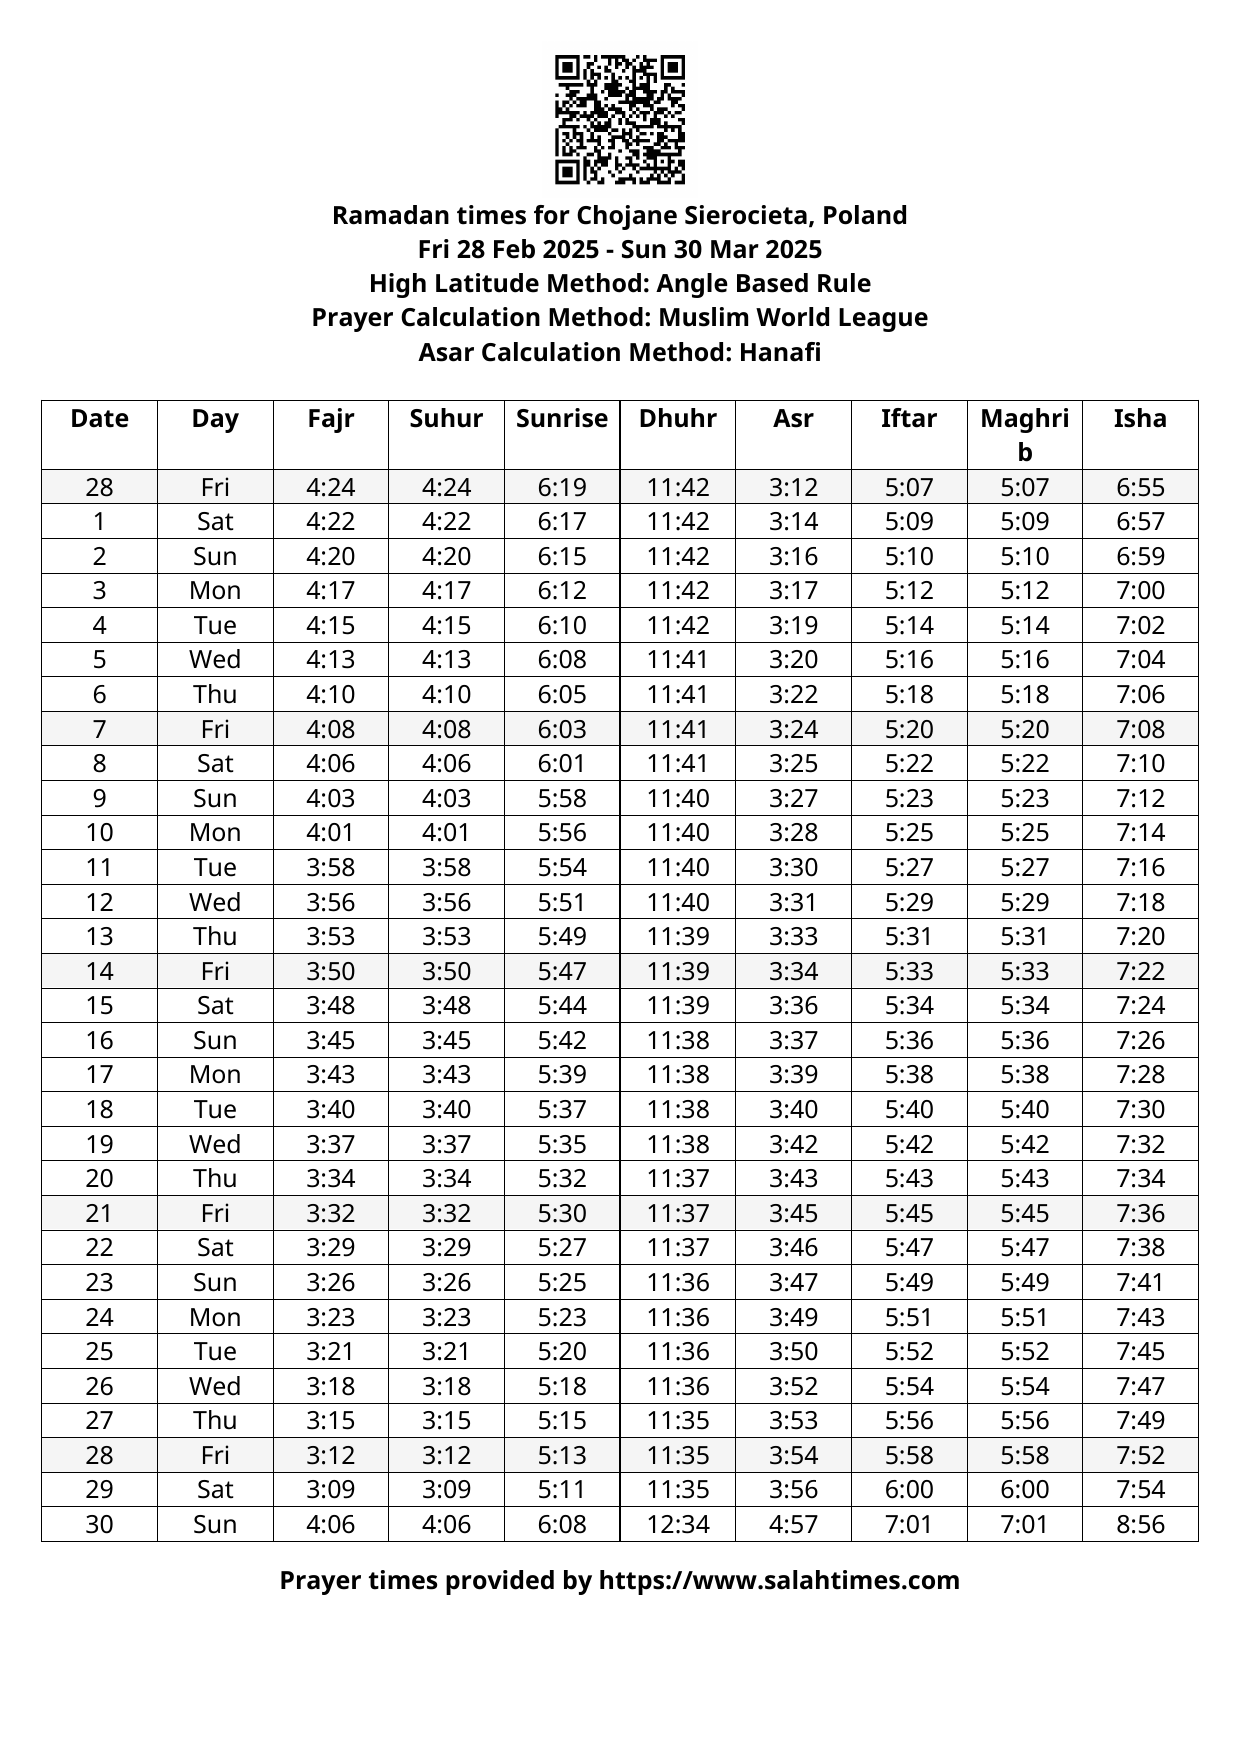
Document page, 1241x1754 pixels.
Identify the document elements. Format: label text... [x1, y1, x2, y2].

table_cell 5:44 [505, 989, 619, 1022]
table_cell 6:57 [1083, 504, 1198, 538]
table_cell 21 [42, 1196, 157, 1229]
table_cell 5:09 [968, 504, 1082, 538]
table_cell 4:01 [274, 816, 388, 849]
table_cell 5:16 [968, 643, 1082, 676]
table_cell 4:13 [274, 643, 388, 676]
table_cell 7:14 [1083, 816, 1198, 849]
table_cell 5:51 [505, 885, 619, 918]
table_cell 5:56 [968, 1404, 1082, 1437]
table_cell 6:15 [505, 539, 619, 572]
table_cell 12:34 [621, 1507, 735, 1541]
table_cell 7:04 [1083, 643, 1198, 676]
table_cell 5:42 [505, 1023, 619, 1057]
table_cell 3:12 [736, 470, 851, 503]
table_cell 3:49 [736, 1300, 851, 1333]
table_cell 3:34 [274, 1161, 388, 1195]
table_cell 3:45 [389, 1023, 504, 1057]
table_cell 5:45 [968, 1196, 1082, 1229]
table_cell 7:38 [1083, 1231, 1198, 1264]
table_cell 8 [42, 746, 157, 780]
table_cell 4:20 [389, 539, 504, 572]
table_cell 5:27 [852, 850, 967, 884]
table_cell Mon [158, 574, 273, 607]
table_cell 3:50 [389, 954, 504, 987]
table_cell 5:23 [852, 781, 967, 814]
table_cell Mon [158, 1300, 273, 1333]
table_cell 3:16 [736, 539, 851, 572]
table_cell 7:01 [968, 1507, 1082, 1541]
table_cell 11:36 [621, 1334, 735, 1368]
table_cell 5:33 [968, 954, 1082, 987]
table_cell 5:36 [852, 1023, 967, 1057]
table_cell 5:14 [968, 608, 1082, 642]
table_cell 5:54 [968, 1369, 1082, 1402]
table_cell 5:38 [852, 1058, 967, 1091]
table_cell 5:39 [505, 1058, 619, 1091]
table_cell 5:11 [505, 1473, 619, 1506]
table_cell 5:27 [505, 1231, 619, 1264]
table_cell 4:08 [389, 712, 504, 745]
table_cell Fri [158, 712, 273, 745]
table_cell 11:41 [621, 643, 735, 676]
table_cell 4:24 [274, 470, 388, 503]
table_cell 5:49 [968, 1265, 1082, 1299]
table_cell 6:19 [505, 470, 619, 503]
table_cell 4:24 [389, 470, 504, 503]
table_cell 7:52 [1083, 1438, 1198, 1472]
table_cell 6:03 [505, 712, 619, 745]
table_cell 3:26 [274, 1265, 388, 1299]
table_cell 7:26 [1083, 1023, 1198, 1057]
table_cell 7:54 [1083, 1473, 1198, 1506]
table_cell 18 [42, 1092, 157, 1126]
table_cell 3:32 [389, 1196, 504, 1229]
table_cell 5:54 [852, 1369, 967, 1402]
table_cell 3:23 [389, 1300, 504, 1333]
table_cell 4:20 [274, 539, 388, 572]
table_cell 5:15 [505, 1404, 619, 1437]
table_cell 5:45 [852, 1196, 967, 1229]
table_cell 11:40 [621, 885, 735, 918]
table_cell 12 [42, 885, 157, 918]
table_cell 6:59 [1083, 539, 1198, 572]
table_cell 20 [42, 1161, 157, 1195]
table_cell 5:34 [968, 989, 1082, 1022]
table_cell Sat [158, 1231, 273, 1264]
table_cell 5:52 [852, 1334, 967, 1368]
table_cell Mon [158, 816, 273, 849]
table_cell 30 [42, 1507, 157, 1541]
table_cell 11:40 [621, 781, 735, 814]
table_cell 4:01 [389, 816, 504, 849]
table_cell 5:58 [852, 1438, 967, 1472]
table_cell 4:06 [389, 1507, 504, 1541]
table_cell 4:10 [274, 677, 388, 711]
table_cell 3:09 [274, 1473, 388, 1506]
table_cell 7:34 [1083, 1161, 1198, 1195]
table_cell 5:23 [505, 1300, 619, 1333]
table_cell 11:36 [621, 1265, 735, 1299]
table_cell 3:23 [274, 1300, 388, 1333]
table_cell 2 [42, 539, 157, 572]
table_cell 5:47 [968, 1231, 1082, 1264]
table_cell 3:50 [736, 1334, 851, 1368]
table_cell 6:12 [505, 574, 619, 607]
table_cell 24 [42, 1300, 157, 1333]
table_cell 4:03 [274, 781, 388, 814]
table_cell 3:15 [274, 1404, 388, 1437]
table_cell 4:08 [274, 712, 388, 745]
table_cell 11:40 [621, 816, 735, 849]
table_cell Sat [158, 504, 273, 538]
table_cell 14 [42, 954, 157, 987]
table_cell 13 [42, 919, 157, 953]
table_header Fajr [274, 401, 388, 469]
table_cell 5:22 [968, 746, 1082, 780]
table_cell 6 [42, 677, 157, 711]
table_cell 15 [42, 989, 157, 1022]
table_cell 7:18 [1083, 885, 1198, 918]
table_cell 3:50 [274, 954, 388, 987]
table_cell 5:20 [505, 1334, 619, 1368]
table_cell 5:34 [852, 989, 967, 1022]
table_cell 6:55 [1083, 470, 1198, 503]
table_cell 5:25 [505, 1265, 619, 1299]
table_cell 5:30 [505, 1196, 619, 1229]
table_cell 6:08 [505, 1507, 619, 1541]
table_cell 5:14 [852, 608, 967, 642]
table_cell 11:36 [621, 1369, 735, 1402]
table_cell 3:43 [389, 1058, 504, 1091]
table_cell 3:48 [274, 989, 388, 1022]
table_cell 3:56 [389, 885, 504, 918]
table_cell 3:17 [736, 574, 851, 607]
text Prayer Calculation Method: Muslim World League [42, 300, 1198, 334]
table_cell 5:32 [505, 1161, 619, 1195]
table_cell 9 [42, 781, 157, 814]
table_cell 5:23 [968, 781, 1082, 814]
table_cell 4:15 [389, 608, 504, 642]
table_cell 5:56 [505, 816, 619, 849]
table_cell 3 [42, 574, 157, 607]
table_cell 3:47 [736, 1265, 851, 1299]
table_cell Fri [158, 1196, 273, 1229]
table_cell 3:37 [736, 1023, 851, 1057]
text Fri 28 Feb 2025 - Sun 30 Mar 2025 [42, 232, 1198, 266]
table_cell Tue [158, 1334, 273, 1368]
table_cell Sun [158, 539, 273, 572]
table_cell Tue [158, 1092, 273, 1126]
table_cell Sat [158, 989, 273, 1022]
table_cell 11:37 [621, 1196, 735, 1229]
table_cell 5:31 [852, 919, 967, 953]
table_cell 3:53 [389, 919, 504, 953]
table_cell 5:40 [968, 1092, 1082, 1126]
table_cell 26 [42, 1369, 157, 1402]
table_cell 5:10 [968, 539, 1082, 572]
table_cell 5:22 [852, 746, 967, 780]
table_cell 11:42 [621, 574, 735, 607]
table_cell 3:12 [274, 1438, 388, 1472]
text Ramadan times for Chojane Sierocieta, Poland [42, 198, 1198, 232]
table_cell Sat [158, 1473, 273, 1506]
table_cell 5:20 [852, 712, 967, 745]
table_cell 11:35 [621, 1473, 735, 1506]
table_cell Wed [158, 643, 273, 676]
table_cell 5:51 [852, 1300, 967, 1333]
table_header Iftar [852, 401, 967, 469]
table_cell 3:19 [736, 608, 851, 642]
table_cell 3:58 [389, 850, 504, 884]
table_cell 3:21 [274, 1334, 388, 1368]
table_cell Wed [158, 1127, 273, 1160]
table_cell 3:58 [274, 850, 388, 884]
table_cell 6:00 [968, 1473, 1082, 1506]
table_cell Wed [158, 1369, 273, 1402]
table_cell 7 [42, 712, 157, 745]
table_cell 5:36 [968, 1023, 1082, 1057]
table_cell 5:12 [852, 574, 967, 607]
table_cell Mon [158, 1058, 273, 1091]
table_cell 3:33 [736, 919, 851, 953]
table_cell 27 [42, 1404, 157, 1437]
table_cell 3:27 [736, 781, 851, 814]
table_cell 7:22 [1083, 954, 1198, 987]
table_header Sunrise [505, 401, 619, 469]
table_cell 11:36 [621, 1300, 735, 1333]
table_cell 11:41 [621, 746, 735, 780]
table_cell 3:28 [736, 816, 851, 849]
table_cell 11:38 [621, 1127, 735, 1160]
table_cell 19 [42, 1127, 157, 1160]
table_cell Sun [158, 781, 273, 814]
table_cell Thu [158, 1404, 273, 1437]
table_cell 5:54 [505, 850, 619, 884]
table_cell 3:18 [274, 1369, 388, 1402]
table_cell 22 [42, 1231, 157, 1264]
table_cell 5:07 [968, 470, 1082, 503]
table_cell 3:37 [389, 1127, 504, 1160]
table_cell 4:57 [736, 1507, 851, 1541]
table_cell 3:30 [736, 850, 851, 884]
table_cell 23 [42, 1265, 157, 1299]
table_cell 4:22 [274, 504, 388, 538]
table_cell 4:13 [389, 643, 504, 676]
table_cell 5:42 [852, 1127, 967, 1160]
table_cell 5:38 [968, 1058, 1082, 1091]
table_cell 11:42 [621, 539, 735, 572]
table_cell 7:16 [1083, 850, 1198, 884]
table_cell Fri [158, 470, 273, 503]
table_cell 5:58 [968, 1438, 1082, 1472]
table_cell 5:18 [968, 677, 1082, 711]
table_cell 16 [42, 1023, 157, 1057]
text Asar Calculation Method: Hanafi [42, 334, 1198, 368]
table_cell 11:37 [621, 1231, 735, 1264]
table_cell 25 [42, 1334, 157, 1368]
table_cell 11:41 [621, 712, 735, 745]
table_cell 6:08 [505, 643, 619, 676]
table_cell 5:43 [968, 1161, 1082, 1195]
table_cell 3:25 [736, 746, 851, 780]
table_cell 3:48 [389, 989, 504, 1022]
table_cell 11:42 [621, 608, 735, 642]
table_cell 7:41 [1083, 1265, 1198, 1299]
table_cell 3:40 [274, 1092, 388, 1126]
table_cell 3:29 [389, 1231, 504, 1264]
table_cell 5:12 [968, 574, 1082, 607]
table_cell 3:34 [736, 954, 851, 987]
table_cell 5:35 [505, 1127, 619, 1160]
table_cell Thu [158, 919, 273, 953]
table_cell 11:39 [621, 919, 735, 953]
table_cell 5:47 [852, 1231, 967, 1264]
table_cell 3:37 [274, 1127, 388, 1160]
table_cell 7:45 [1083, 1334, 1198, 1368]
table_cell 11 [42, 850, 157, 884]
table_cell 3:42 [736, 1127, 851, 1160]
table_cell 4 [42, 608, 157, 642]
table_cell Thu [158, 1161, 273, 1195]
text High Latitude Method: Angle Based Rule [42, 266, 1198, 300]
table_cell 5:31 [968, 919, 1082, 953]
table_cell 3:15 [389, 1404, 504, 1437]
table_cell Sun [158, 1023, 273, 1057]
table_cell 5:43 [852, 1161, 967, 1195]
table_cell 3:34 [389, 1161, 504, 1195]
table_cell 3:45 [274, 1023, 388, 1057]
table_cell 3:26 [389, 1265, 504, 1299]
table_cell 3:18 [389, 1369, 504, 1402]
table_cell 5:07 [852, 470, 967, 503]
table_cell 7:49 [1083, 1404, 1198, 1437]
table_cell 7:36 [1083, 1196, 1198, 1229]
table_cell 5:27 [968, 850, 1082, 884]
table_cell 5:16 [852, 643, 967, 676]
table_cell 5:47 [505, 954, 619, 987]
table_cell 3:24 [736, 712, 851, 745]
table_cell 11:35 [621, 1404, 735, 1437]
table_cell 3:31 [736, 885, 851, 918]
table_header Suhur [389, 401, 504, 469]
table_cell 7:10 [1083, 746, 1198, 780]
table_cell 5:33 [852, 954, 967, 987]
table_cell 7:30 [1083, 1092, 1198, 1126]
table_cell 7:08 [1083, 712, 1198, 745]
table_cell Fri [158, 954, 273, 987]
table_cell 11:42 [621, 504, 735, 538]
table_cell 11:42 [621, 470, 735, 503]
table_cell 11:37 [621, 1161, 735, 1195]
table_cell Sun [158, 1507, 273, 1541]
table_cell 5:56 [852, 1404, 967, 1437]
table_cell 7:24 [1083, 989, 1198, 1022]
table_cell 5:29 [852, 885, 967, 918]
table_cell 5:20 [968, 712, 1082, 745]
table_cell 3:56 [274, 885, 388, 918]
table_header Asr [736, 401, 851, 469]
table_cell 5:49 [852, 1265, 967, 1299]
table_cell 5:09 [852, 504, 967, 538]
table_cell 3:39 [736, 1058, 851, 1091]
table_cell 5:18 [505, 1369, 619, 1402]
text Prayer times provided by https://www.salahtimes.com [42, 1563, 1198, 1597]
table_cell 3:22 [736, 677, 851, 711]
table_cell 3:52 [736, 1369, 851, 1402]
table_cell 6:10 [505, 608, 619, 642]
table_cell 4:17 [389, 574, 504, 607]
table_cell Wed [158, 885, 273, 918]
table_cell 11:38 [621, 1023, 735, 1057]
table_cell 3:46 [736, 1231, 851, 1264]
table_cell 4:06 [274, 746, 388, 780]
table_cell Tue [158, 608, 273, 642]
table_cell 4:06 [274, 1507, 388, 1541]
table_cell 3:40 [389, 1092, 504, 1126]
table_cell 7:12 [1083, 781, 1198, 814]
table_cell Sat [158, 746, 273, 780]
table_cell 5:40 [852, 1092, 967, 1126]
table_cell 11:38 [621, 1092, 735, 1126]
table_cell 8:56 [1083, 1507, 1198, 1541]
table_cell 3:40 [736, 1092, 851, 1126]
table_cell 4:22 [389, 504, 504, 538]
table_cell 3:32 [274, 1196, 388, 1229]
table_cell 11:39 [621, 989, 735, 1022]
table_cell 6:01 [505, 746, 619, 780]
table_cell 5:51 [968, 1300, 1082, 1333]
table_cell 6:17 [505, 504, 619, 538]
table_cell 4:06 [389, 746, 504, 780]
table_cell 10 [42, 816, 157, 849]
table_cell 5:13 [505, 1438, 619, 1472]
table_cell 17 [42, 1058, 157, 1091]
picture [542, 41, 699, 198]
table_cell 5:25 [968, 816, 1082, 849]
table_cell 7:00 [1083, 574, 1198, 607]
table_cell 11:38 [621, 1058, 735, 1091]
table_cell 3:43 [274, 1058, 388, 1091]
table_cell 3:54 [736, 1438, 851, 1472]
table_cell 7:28 [1083, 1058, 1198, 1091]
table_cell 4:10 [389, 677, 504, 711]
table_cell 5:52 [968, 1334, 1082, 1368]
table_cell 3:45 [736, 1196, 851, 1229]
table_header Isha [1083, 401, 1198, 469]
table_cell 7:43 [1083, 1300, 1198, 1333]
table_cell 28 [42, 470, 157, 503]
table_cell 5:29 [968, 885, 1082, 918]
table_cell 3:36 [736, 989, 851, 1022]
table_cell 11:40 [621, 850, 735, 884]
table_cell 3:21 [389, 1334, 504, 1368]
table_cell 3:14 [736, 504, 851, 538]
table_cell Thu [158, 677, 273, 711]
table_cell 3:12 [389, 1438, 504, 1472]
table_cell 6:05 [505, 677, 619, 711]
table_cell 4:15 [274, 608, 388, 642]
table_cell 7:01 [852, 1507, 967, 1541]
table_cell 5:58 [505, 781, 619, 814]
table_cell Tue [158, 850, 273, 884]
table_cell 4:17 [274, 574, 388, 607]
table_cell 3:43 [736, 1161, 851, 1195]
table_cell 5 [42, 643, 157, 676]
table_cell 5:49 [505, 919, 619, 953]
table_cell 5:42 [968, 1127, 1082, 1160]
table_cell 7:32 [1083, 1127, 1198, 1160]
table_cell 3:09 [389, 1473, 504, 1506]
table_cell 3:20 [736, 643, 851, 676]
table_cell 3:56 [736, 1473, 851, 1506]
table_cell 5:37 [505, 1092, 619, 1126]
table_cell 7:20 [1083, 919, 1198, 953]
table_cell 11:39 [621, 954, 735, 987]
table_cell 7:47 [1083, 1369, 1198, 1402]
table_cell 4:03 [389, 781, 504, 814]
table_cell 7:06 [1083, 677, 1198, 711]
table_cell 3:29 [274, 1231, 388, 1264]
table_cell 5:10 [852, 539, 967, 572]
table_cell Fri [158, 1438, 273, 1472]
table_cell 11:35 [621, 1438, 735, 1472]
table_cell 3:53 [736, 1404, 851, 1437]
table_cell 5:25 [852, 816, 967, 849]
table_cell 6:00 [852, 1473, 967, 1506]
table_header Date [42, 401, 157, 469]
table_header Day [158, 401, 273, 469]
table_cell 3:53 [274, 919, 388, 953]
table_cell Sun [158, 1265, 273, 1299]
table_header Dhuhr [621, 401, 735, 469]
table_header Maghrib [968, 401, 1082, 469]
table_cell 7:02 [1083, 608, 1198, 642]
table_cell 11:41 [621, 677, 735, 711]
table_cell 28 [42, 1438, 157, 1472]
table_cell 5:18 [852, 677, 967, 711]
table_cell 29 [42, 1473, 157, 1506]
table_cell 1 [42, 504, 157, 538]
